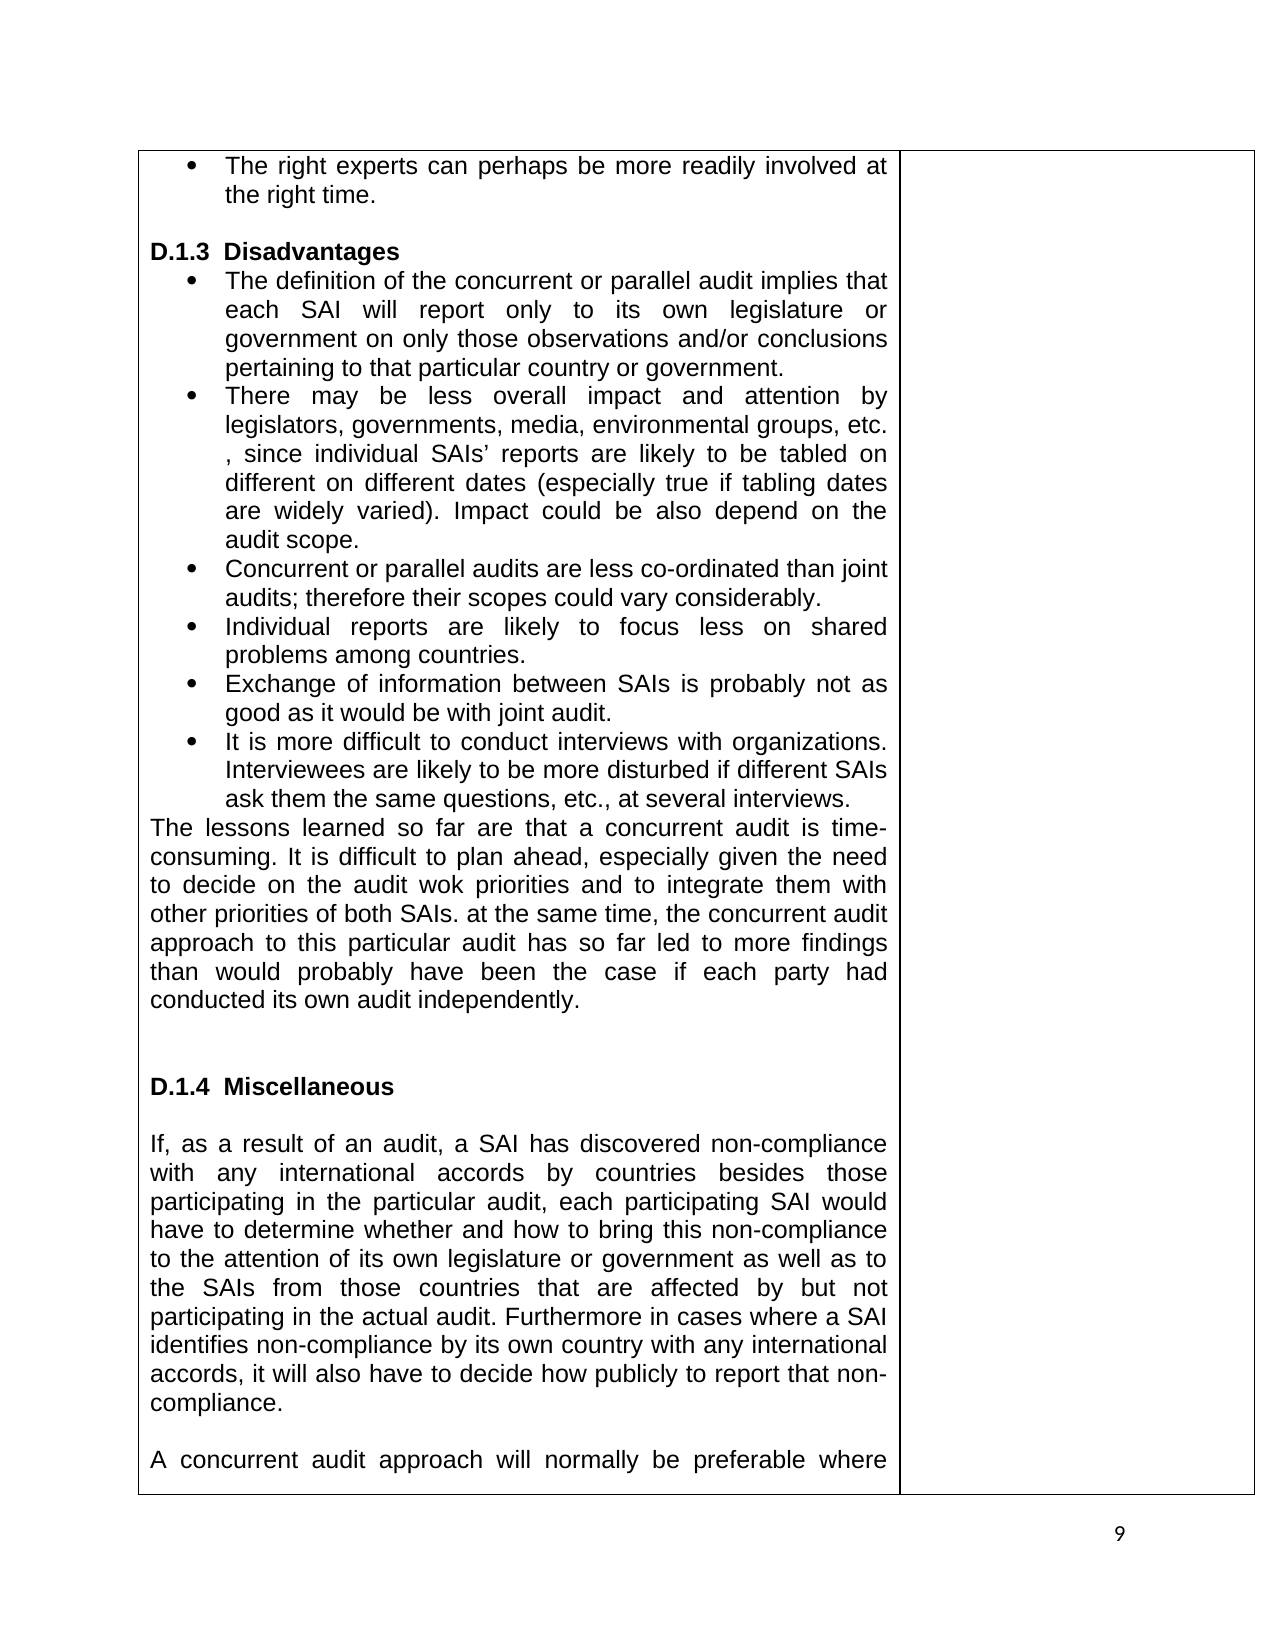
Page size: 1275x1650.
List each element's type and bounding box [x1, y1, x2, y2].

table_cell [139, 151, 899, 1494]
table_cell [901, 151, 1254, 1494]
